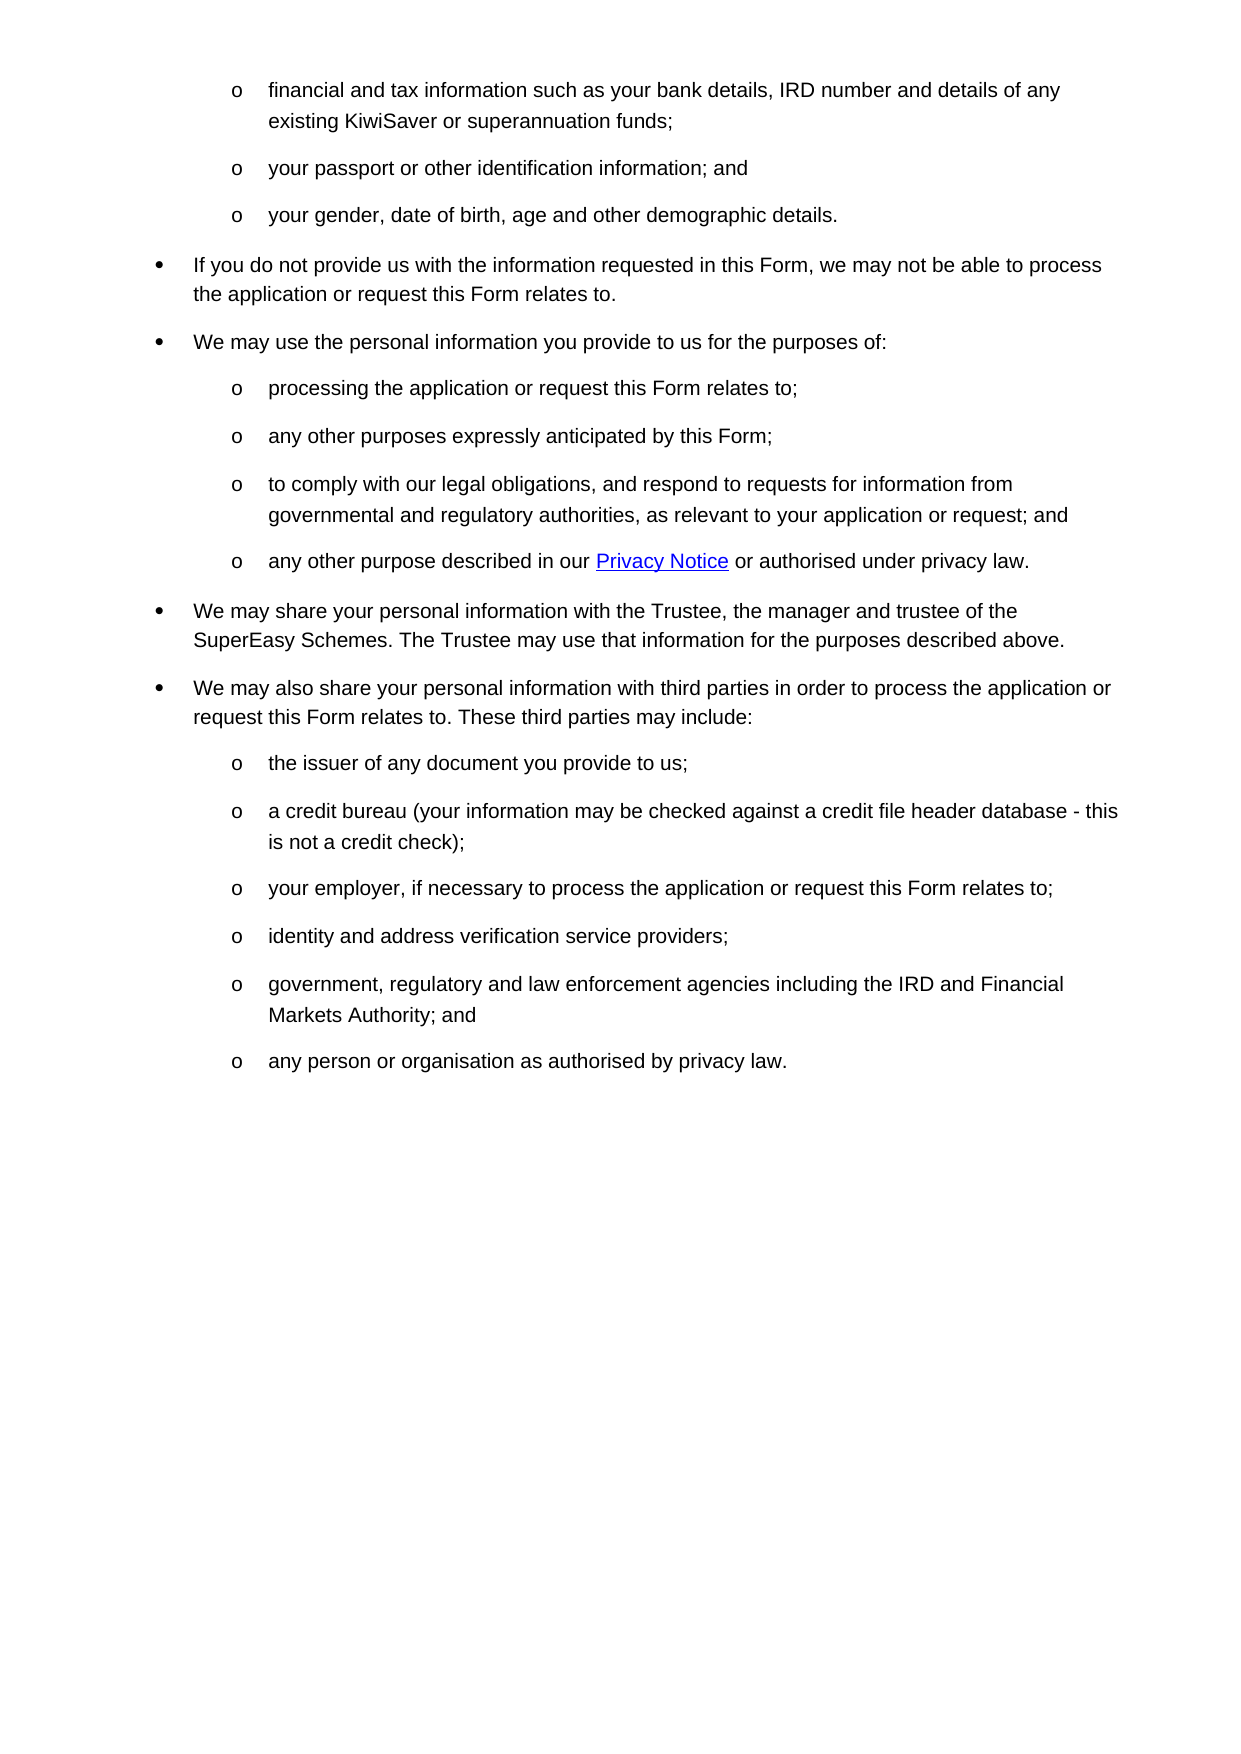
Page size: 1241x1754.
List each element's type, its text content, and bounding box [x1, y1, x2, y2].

list any other purpose described in our Privacy Notice or authorised under privacy law. [231, 546, 1122, 575]
list We may use the personal information you provide to us for the purposes of: [156, 325, 1122, 354]
list your passport or other identification information; and [231, 152, 1122, 181]
list processing the application or request this Form relates to; [231, 373, 1122, 402]
list We may share your personal information with the Trustee, the manager and trustee of the SuperEasy Schemes. The Trustee may use that information for the purposes described above. [156, 594, 1122, 652]
list If you do not provide us with the information requested in this Form, we may not be able to process the application or request this Form relates to. [156, 248, 1122, 306]
list your gender, date of birth, age and other demographic details. [231, 200, 1122, 229]
list financial and tax information such as your bank details, IRD number and details of any existing KiwiSaver or superannuation funds; [231, 75, 1122, 133]
list your employer, if necessary to process the application or request this Form relates to; [231, 873, 1122, 902]
list to comply with our legal obligations, and respond to requests for information from governmental and regulatory authorities, as relevant to your application or request; and [231, 469, 1122, 527]
list any person or organisation as authorised by privacy law. [231, 1046, 1122, 1075]
list any other purposes expressly anticipated by this Form; [231, 421, 1122, 450]
list We may also share your personal information with third parties in order to process the application or request this Form relates to. These third parties may include: [156, 671, 1122, 729]
list identity and address verification service providers; [231, 921, 1122, 950]
list government, regulatory and law enforcement agencies including the IRD and Financial Markets Authority; and [231, 969, 1122, 1027]
list the issuer of any document you provide to us; [231, 748, 1122, 777]
list a credit bureau (your information may be checked against a credit file header database - this is not a credit check); [231, 796, 1122, 854]
